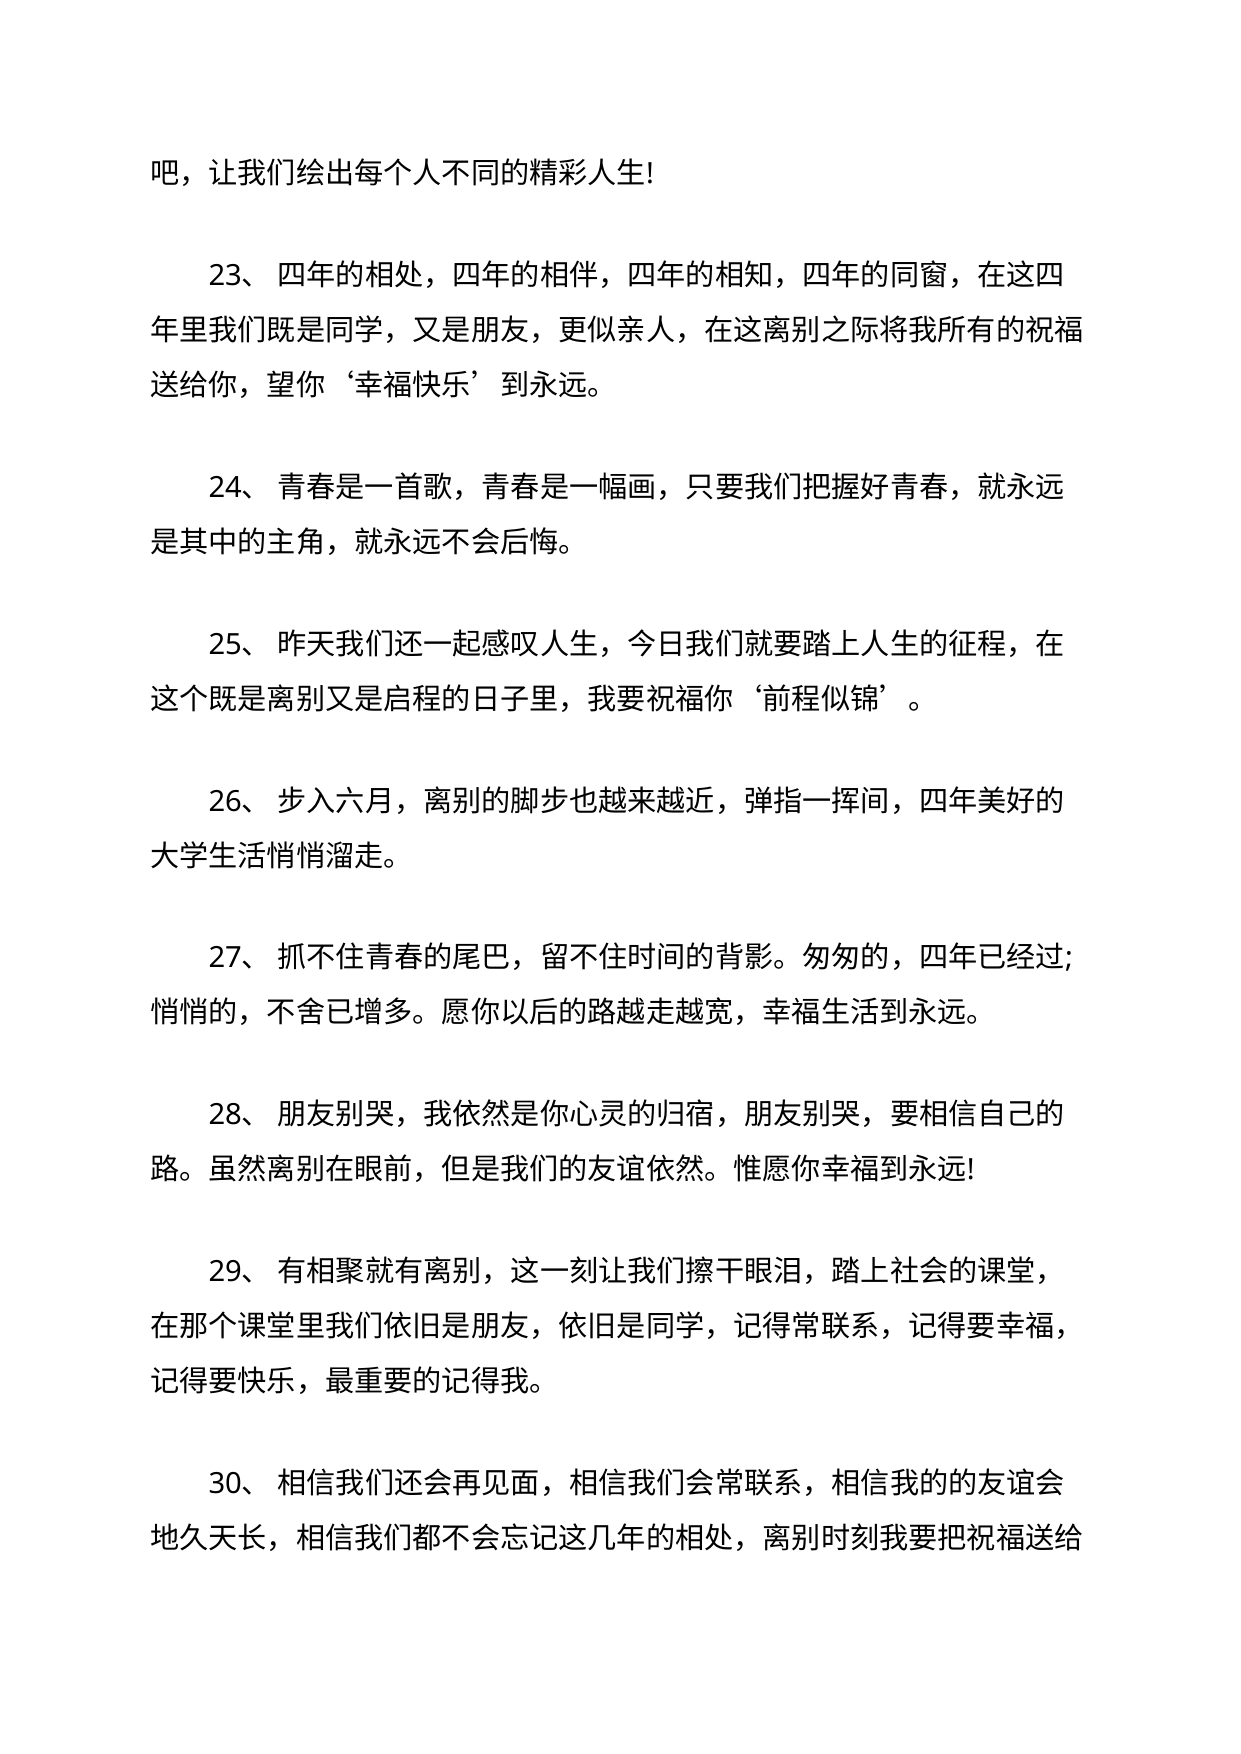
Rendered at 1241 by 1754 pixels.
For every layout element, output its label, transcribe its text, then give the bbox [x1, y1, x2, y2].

text 29、 有相聚就有离别，这一刻让我们擦干眼泪，踏上社会的课堂，在那个课堂里我们依旧是朋友，依旧是同学，记得常联系，记得要幸福，记得要快乐，最重要的记得我。 [150, 1248, 1090, 1400]
text 24、 青春是一首歌，青春是一幅画，只要我们把握好青春，就永远是其中的主角，就永远不会后悔。 [150, 464, 1090, 561]
text 28、 朋友别哭，我依然是你心灵的归宿，朋友别哭，要相信自己的路。虽然离别在眼前，但是我们的友谊依然。惟愿你幸福到永远! [150, 1091, 1090, 1188]
text 26、 步入六月，离别的脚步也越来越近，弹指一挥间，四年美好的大学生活悄悄溜走。 [150, 777, 1090, 874]
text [150, 1459, 1090, 1557]
text 27、 抓不住青春的尾巴，留不住时间的背影。匆匆的，四年已经过;悄悄的，不舍已增多。愿你以后的路越走越宽，幸福生活到永远。 [150, 934, 1090, 1031]
text 23、 四年的相处，四年的相伴，四年的相知，四年的同窗，在这四年里我们既是同学，又是朋友，更似亲人，在这离别之际将我所有的祝福送给你，望你‘幸福快乐’到永远。 [150, 252, 1090, 404]
text 25、 昨天我们还一起感叹人生，今日我们就要踏上人生的征程，在这个既是离别又是启程的日子里，我要祝福你‘前程似锦’。 [150, 620, 1090, 718]
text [150, 150, 1090, 192]
